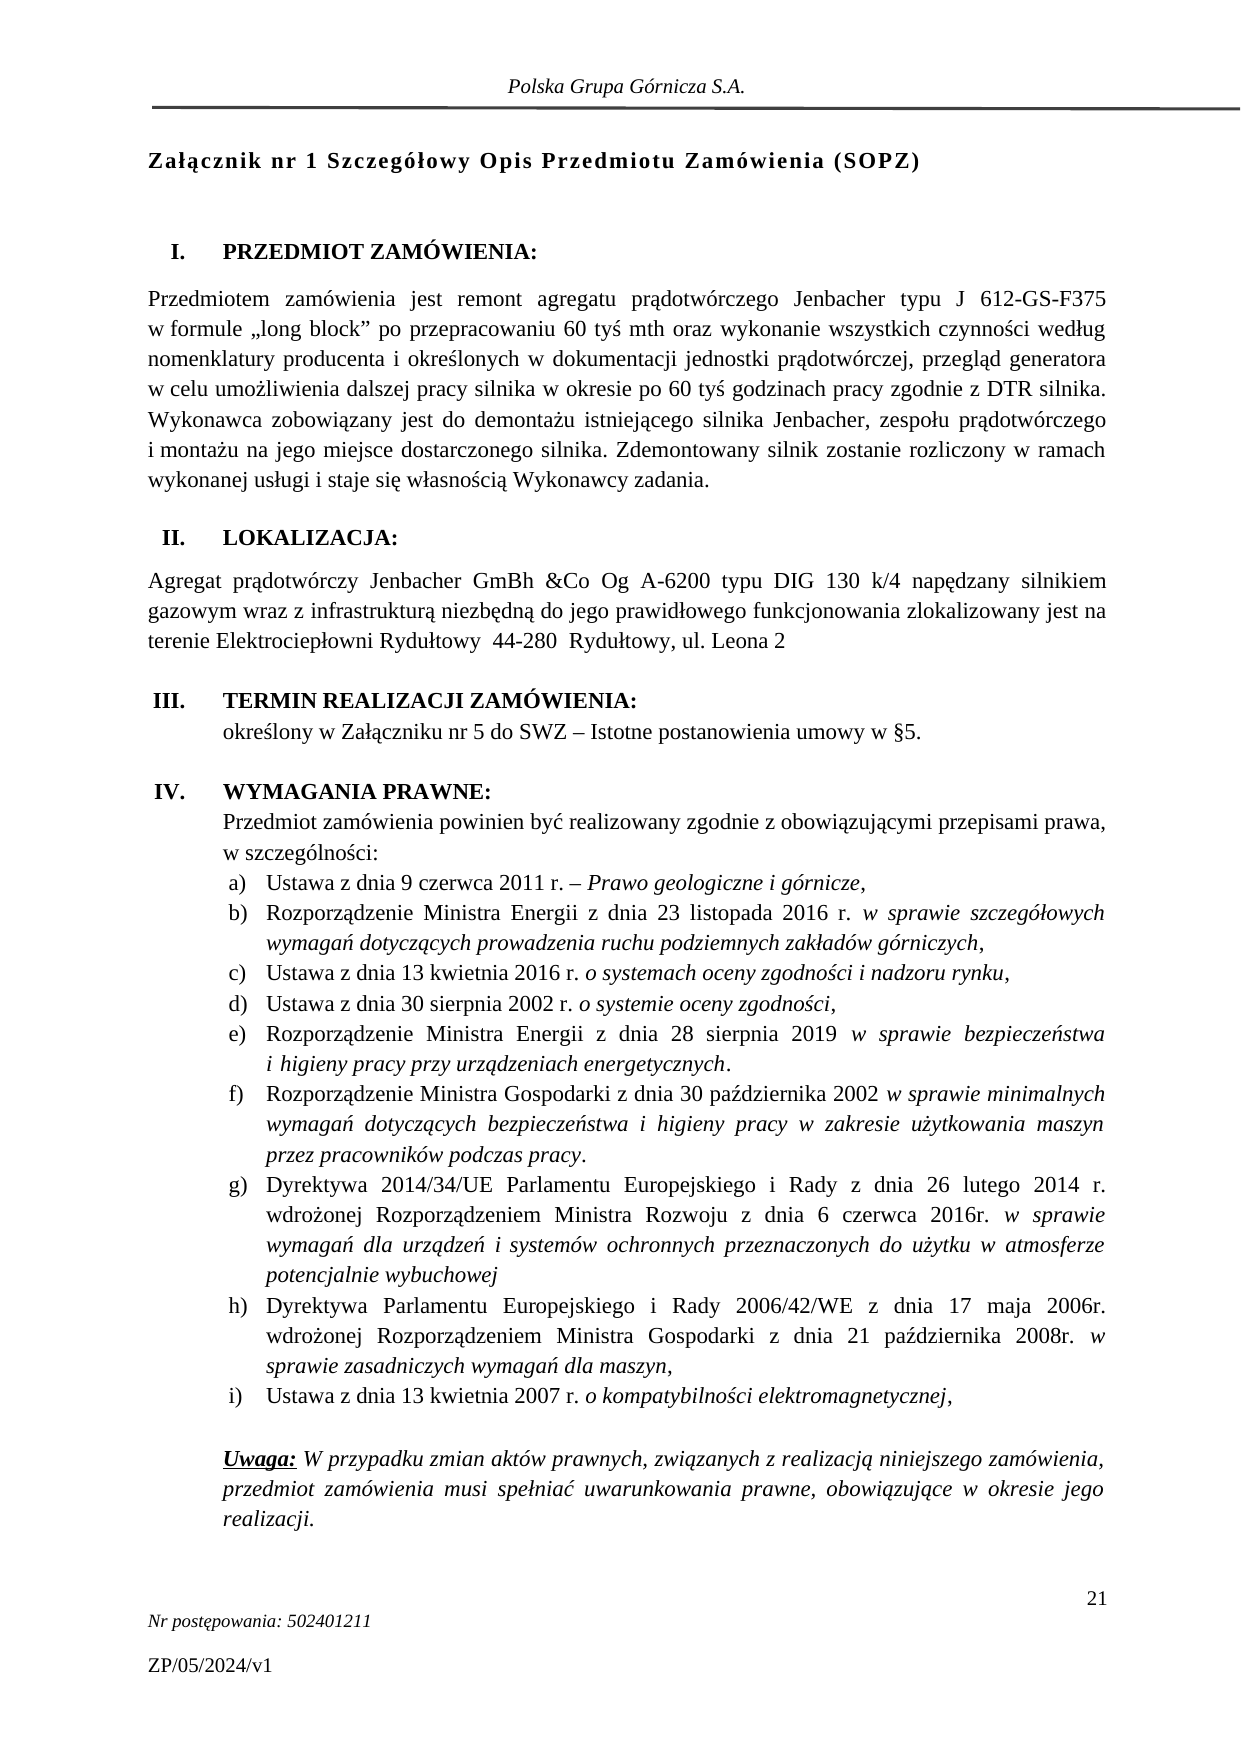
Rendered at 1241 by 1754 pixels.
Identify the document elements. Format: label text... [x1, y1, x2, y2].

list określony w Załączniku nr 5 do SWZ – Istotne postanowienia umowy w §5. [223, 718, 1107, 744]
list Ustawa z dnia 13 kwietnia 2016 r. o systemach oceny zgodności i nadzoru rynku, [228, 959, 1107, 986]
list WYMAGANIA PRAWNE: [185, 778, 1107, 804]
list PRZEDMIOT ZAMÓWIENIA: [185, 238, 1107, 264]
text Agregat prądotwórczy Jenbacher GmBh &Co Og A-6200 typu DIG 130 k/4 napędzany silnikiem gazowym wraz z infrastrukturą niezbędną do jego prawidłowego funkcjonowania zlokalizowany jest na terenie Elektrociepłowni Rydułtowy 44-280 Rydułtowy, ul. Leona 2 [148, 567, 1107, 653]
list Ustawa z dnia 30 sierpnia 2002 r. o systemie oceny zgodności, [228, 989, 1107, 1016]
list Rozporządzenie Ministra Gospodarki z dnia 30 października 2002 w sprawie minimalnych wymagań dotyczących bezpieczeństwa i higieny pracy w zakresie użytkowania maszyn przez pracowników podczas pracy. [228, 1080, 1107, 1167]
list Przedmiot zamówienia powinien być realizowany zgodnie z obowiązującymi przepisami prawa, w szczególności: [223, 808, 1107, 865]
list Ustawa z dnia 9 czerwca 2011 r. – Prawo geologiczne i górnicze, [228, 869, 1107, 895]
list Rozporządzenie Ministra Energii z dnia 28 sierpnia 2019 w sprawie bezpieczeństwa i higieny pracy przy urządzeniach energetycznych. [228, 1020, 1107, 1076]
list Rozporządzenie Ministra Energii z dnia 23 listopada 2016 r. w sprawie szczegółowych wymagań dotyczących prowadzenia ruchu podziemnych zakładów górniczych, [228, 899, 1107, 956]
list Uwaga: W przypadku zmian aktów prawnych, związanych z realizacją niniejszego zamówienia, przedmiot zamówienia musi spełniać uwarunkowania prawne, obowiązujące w okresie jego realizacji. [223, 1445, 1107, 1532]
list TERMIN REALIZACJI ZAMÓWIENIA: [185, 687, 1107, 714]
text Załącznik nr 1 Szczegółowy Opis Przedmiotu Zamówienia (SOPZ) [148, 148, 1107, 174]
list Ustawa z dnia 13 kwietnia 2007 r. o kompatybilności elektromagnetycznej, [228, 1382, 1107, 1409]
list Dyrektywa Parlamentu Europejskiego i Rady 2006/42/WE z dnia 17 maja 2006r. wdrożonej Rozporządzeniem Ministra Gospodarki z dnia 21 października 2008r. w sprawie zasadniczych wymagań dla maszyn, [228, 1292, 1107, 1378]
list Przedmiotem zamówienia jest remont agregatu prądotwórczego Jenbacher typu J 612-GS-F375 w formule „long block” po przepracowaniu 60 tyś mth oraz wykonanie wszystkich czynności według nomenklatury producenta i określonych w dokumentacji jednostki prądotwórczej, przegląd generatora w celu umożliwienia dalszej pracy silnika w okresie po 60 tyś godzinach pracy zgodnie z DTR silnika. Wykonawca zobowiązany jest do demontażu istniejącego silnika Jenbacher, zespołu prądotwórczego i montażu na jego miejsce dostarczonego silnika. Zdemontowany silnik zostanie rozliczony w ramach wykonanej usługi i staje się własnością Wykonawcy zadania. [148, 285, 1107, 492]
list LOKALIZACJA: [185, 524, 1107, 550]
list Dyrektywa 2014/34/UE Parlamentu Europejskiego i Rady z dnia 26 lutego 2014 r. wdrożonej Rozporządzeniem Ministra Rozwoju z dnia 6 czerwca 2016r. w sprawie wymagań dla urządzeń i systemów ochronnych przeznaczonych do użytku w atmosferze potencjalnie wybuchowej [228, 1171, 1107, 1288]
